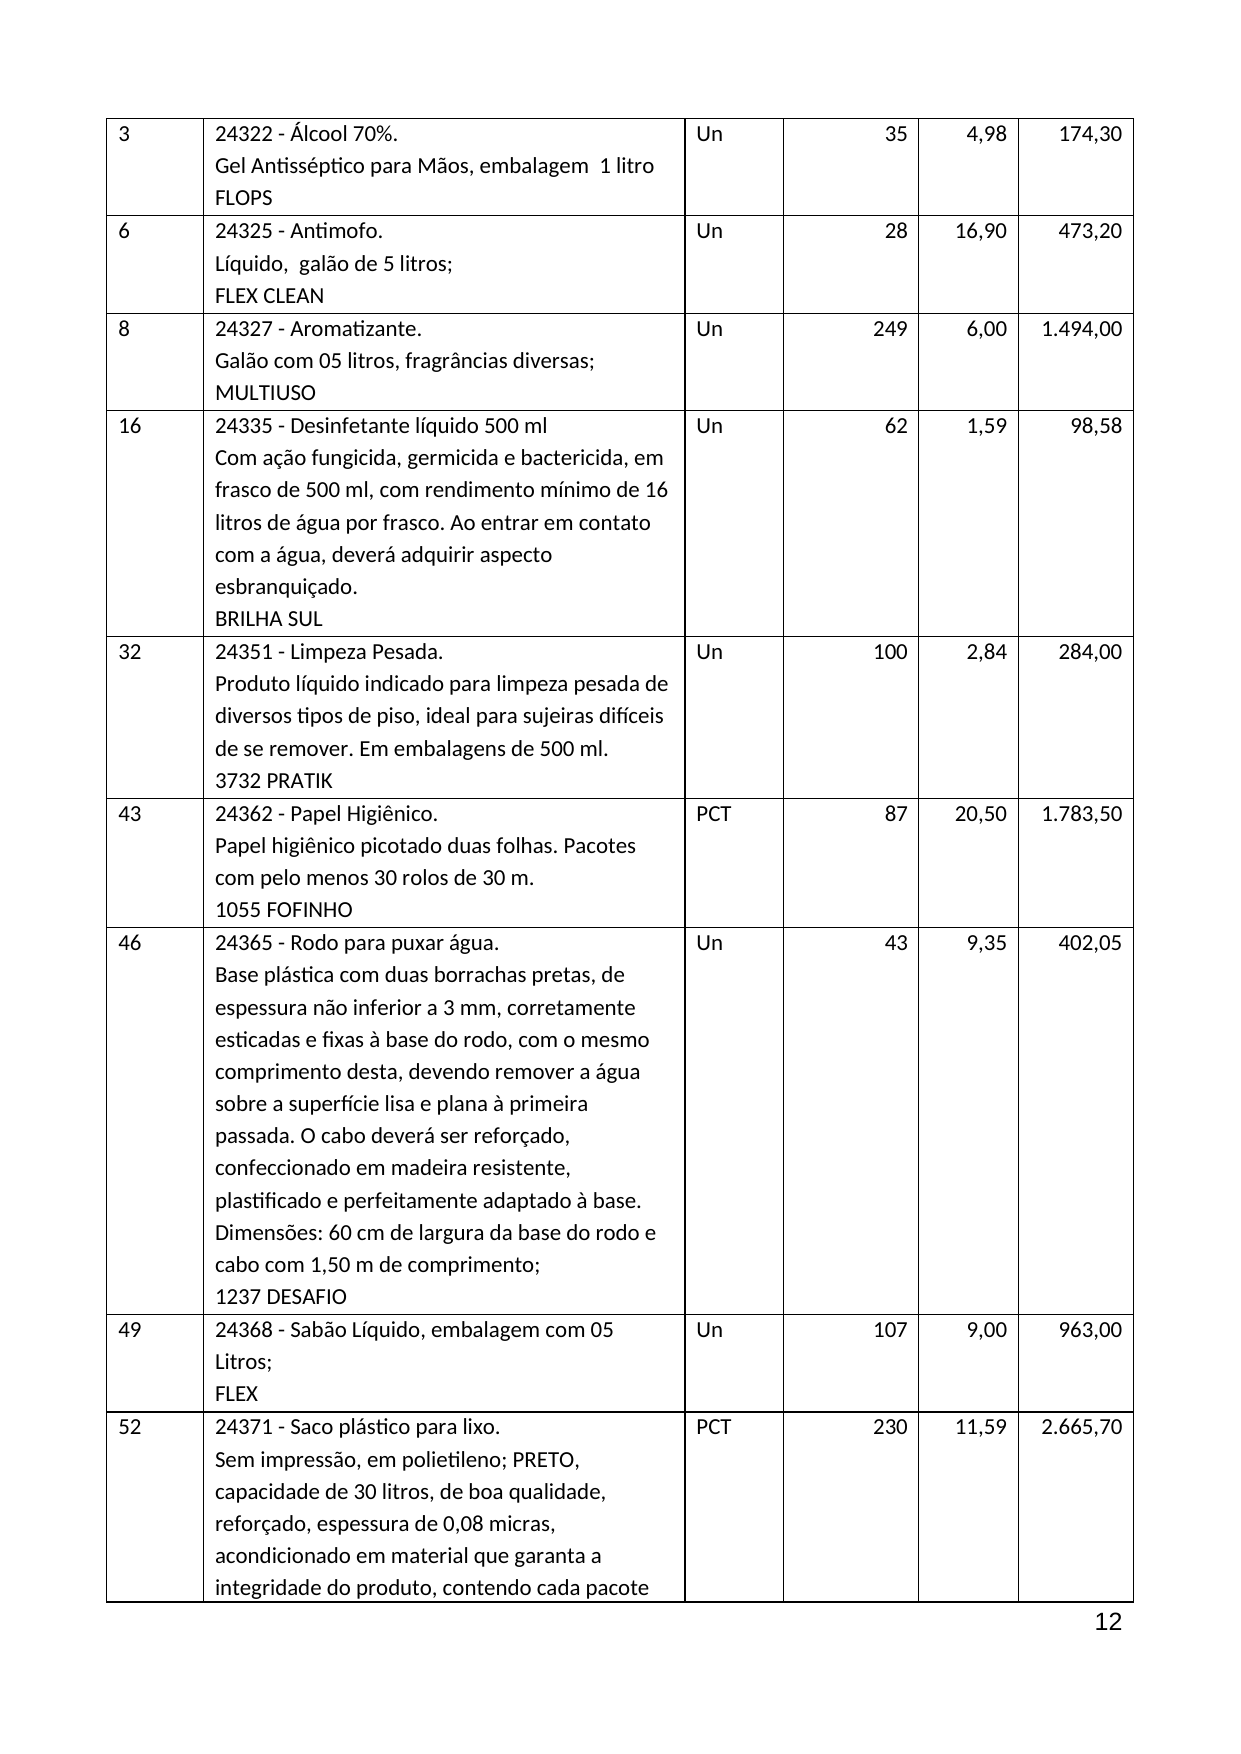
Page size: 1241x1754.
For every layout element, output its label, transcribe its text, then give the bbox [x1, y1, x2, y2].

table_cell PCT [686, 799, 783, 927]
table_cell 107 [784, 1315, 918, 1411]
table_cell 24368 - Sabão Líquido, embalagem com 05 Litros; FLEX [204, 1315, 684, 1411]
table_cell 98,58 [1019, 411, 1133, 636]
table_cell 284,00 [1019, 637, 1133, 798]
table_cell 9,00 [919, 1315, 1018, 1411]
table_cell 9,35 [919, 928, 1018, 1314]
table_cell 46 [107, 928, 203, 1314]
table_cell Un [686, 119, 783, 215]
table_cell Un [686, 216, 783, 313]
table_cell 402,05 [1019, 928, 1133, 1314]
table_cell 2,84 [919, 637, 1018, 798]
table_cell 62 [784, 411, 918, 636]
table_cell 35 [784, 119, 918, 215]
table_cell 8 [107, 314, 203, 410]
table_cell 4,98 [919, 119, 1018, 215]
table_cell 6,00 [919, 314, 1018, 410]
table_cell 249 [784, 314, 918, 410]
table_cell 24325 - Antimofo. Líquido, galão de 5 litros; FLEX CLEAN [204, 216, 684, 313]
table_cell 1.783,50 [1019, 799, 1133, 927]
table_cell 87 [784, 799, 918, 927]
table_cell 963,00 [1019, 1315, 1133, 1411]
table_cell 20,50 [919, 799, 1018, 927]
table_cell 1,59 [919, 411, 1018, 636]
table_cell PCT [686, 1413, 783, 1601]
table_cell Un [686, 314, 783, 410]
table_cell 1.494,00 [1019, 314, 1133, 410]
table_cell 3 [107, 119, 203, 215]
table_cell 24327 - Aromatizante. Galão com 05 litros, fragrâncias diversas; MULTIUSO [204, 314, 684, 410]
table_cell 16 [107, 411, 203, 636]
table_cell 24351 - Limpeza Pesada. Produto líquido indicado para limpeza pesada de diversos tipos de piso, ideal para sujeiras difíceis de se remover. Em embalagens de 500 ml. 3732 PRATIK [204, 637, 684, 798]
table_cell 32 [107, 637, 203, 798]
table_cell 24335 - Desinfetante líquido 500 ml Com ação fungicida, germicida e bactericida, em frasco de 500 ml, com rendimento mínimo de 16 litros de água por frasco. Ao entrar em contato com a água, deverá adquirir aspecto esbranquiçado. BRILHA SUL [204, 411, 684, 636]
table_cell Un [686, 411, 783, 636]
table_cell 6 [107, 216, 203, 313]
table_cell 24322 - Álcool 70%. Gel Antisséptico para Mãos, embalagem 1 litro FLOPS [204, 119, 684, 215]
table_cell Un [686, 928, 783, 1314]
table_cell 100 [784, 637, 918, 798]
table_cell 2.665,70 [1019, 1413, 1133, 1601]
table_cell 16,90 [919, 216, 1018, 313]
table_cell 473,20 [1019, 216, 1133, 313]
table_cell 24365 - Rodo para puxar água. Base plástica com duas borrachas pretas, de espessura não inferior a 3 mm, corretamente esticadas e fixas à base do rodo, com o mesmo comprimento desta, devendo remover a água sobre a superfície lisa e plana à primeira passada. O cabo deverá ser reforçado, confeccionado em madeira resistente, plastificado e perfeitamente adaptado à base. Dimensões: 60 cm de largura da base do rodo e cabo com 1,50 m de comprimento; 1237 DESAFIO [204, 928, 684, 1314]
table_cell 28 [784, 216, 918, 313]
table_cell 11,59 [919, 1413, 1018, 1601]
table_cell 49 [107, 1315, 203, 1411]
table_cell Un [686, 637, 783, 798]
table_cell 52 [107, 1413, 203, 1601]
table_cell 230 [784, 1413, 918, 1601]
table_cell Un [686, 1315, 783, 1411]
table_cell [204, 1413, 684, 1601]
table_cell 174,30 [1019, 119, 1133, 215]
table_cell 43 [784, 928, 918, 1314]
table_cell 24362 - Papel Higiênico. Papel higiênico picotado duas folhas. Pacotes com pelo menos 30 rolos de 30 m. 1055 FOFINHO [204, 799, 684, 927]
table_cell 43 [107, 799, 203, 927]
